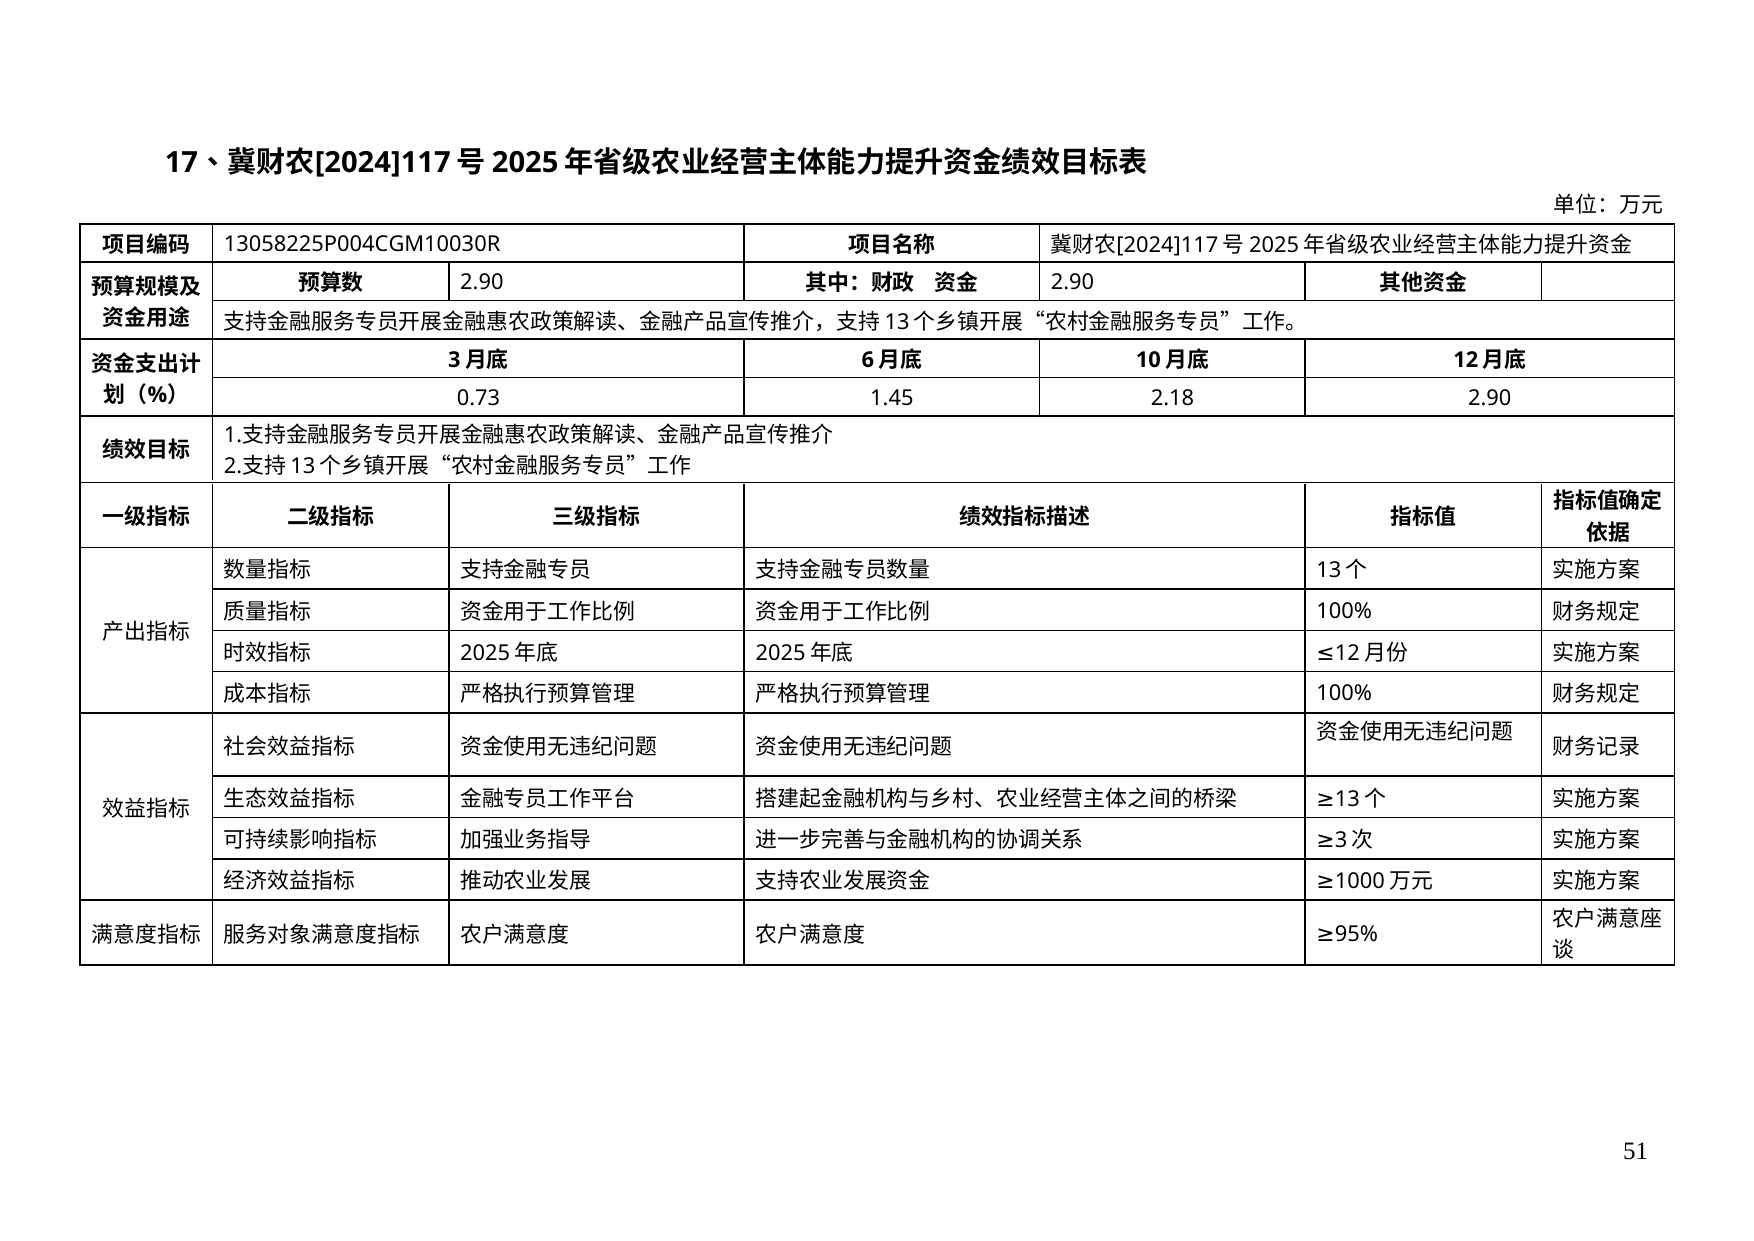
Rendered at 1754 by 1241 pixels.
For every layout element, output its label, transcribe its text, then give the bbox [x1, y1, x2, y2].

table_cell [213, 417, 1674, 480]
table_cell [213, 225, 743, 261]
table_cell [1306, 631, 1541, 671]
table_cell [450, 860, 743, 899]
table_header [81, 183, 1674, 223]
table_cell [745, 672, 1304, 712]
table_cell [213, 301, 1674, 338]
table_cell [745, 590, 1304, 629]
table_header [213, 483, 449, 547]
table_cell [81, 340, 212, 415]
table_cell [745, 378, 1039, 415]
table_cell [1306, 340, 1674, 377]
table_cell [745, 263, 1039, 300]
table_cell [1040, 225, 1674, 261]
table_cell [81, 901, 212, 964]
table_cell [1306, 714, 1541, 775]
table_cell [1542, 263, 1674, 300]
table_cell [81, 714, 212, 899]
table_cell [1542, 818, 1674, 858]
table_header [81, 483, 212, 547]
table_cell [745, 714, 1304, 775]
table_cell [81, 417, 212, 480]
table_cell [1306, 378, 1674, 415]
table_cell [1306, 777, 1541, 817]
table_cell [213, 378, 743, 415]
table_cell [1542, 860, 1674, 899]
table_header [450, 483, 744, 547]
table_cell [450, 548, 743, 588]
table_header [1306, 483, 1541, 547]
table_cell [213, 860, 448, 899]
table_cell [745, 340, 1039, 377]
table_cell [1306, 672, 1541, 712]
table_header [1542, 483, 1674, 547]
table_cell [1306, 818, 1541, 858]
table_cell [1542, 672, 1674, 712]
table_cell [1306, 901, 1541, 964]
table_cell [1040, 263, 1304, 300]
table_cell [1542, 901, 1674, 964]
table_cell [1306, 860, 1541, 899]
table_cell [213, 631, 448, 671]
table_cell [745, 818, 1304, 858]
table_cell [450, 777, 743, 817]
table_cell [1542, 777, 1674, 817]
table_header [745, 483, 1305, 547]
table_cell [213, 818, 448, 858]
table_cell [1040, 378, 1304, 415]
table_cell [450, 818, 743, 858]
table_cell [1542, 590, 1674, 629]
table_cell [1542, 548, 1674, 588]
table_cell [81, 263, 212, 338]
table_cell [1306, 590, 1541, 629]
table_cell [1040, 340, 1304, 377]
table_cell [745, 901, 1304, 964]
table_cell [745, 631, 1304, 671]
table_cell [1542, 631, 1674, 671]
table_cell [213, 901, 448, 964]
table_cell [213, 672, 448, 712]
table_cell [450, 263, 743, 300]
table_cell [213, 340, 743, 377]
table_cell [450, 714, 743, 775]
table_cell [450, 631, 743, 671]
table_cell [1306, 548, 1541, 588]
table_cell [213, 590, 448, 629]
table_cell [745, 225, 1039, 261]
text 17、冀财农[2024]117号2025年省级农业经营主体能力提升资金绩效目标表 [106, 142, 1648, 181]
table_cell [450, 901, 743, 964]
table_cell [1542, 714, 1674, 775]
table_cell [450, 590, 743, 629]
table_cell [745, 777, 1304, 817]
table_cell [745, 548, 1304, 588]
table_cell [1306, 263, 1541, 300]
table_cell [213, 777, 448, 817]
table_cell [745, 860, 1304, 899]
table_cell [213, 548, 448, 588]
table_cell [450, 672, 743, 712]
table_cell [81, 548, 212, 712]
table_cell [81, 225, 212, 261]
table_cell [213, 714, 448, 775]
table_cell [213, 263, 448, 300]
